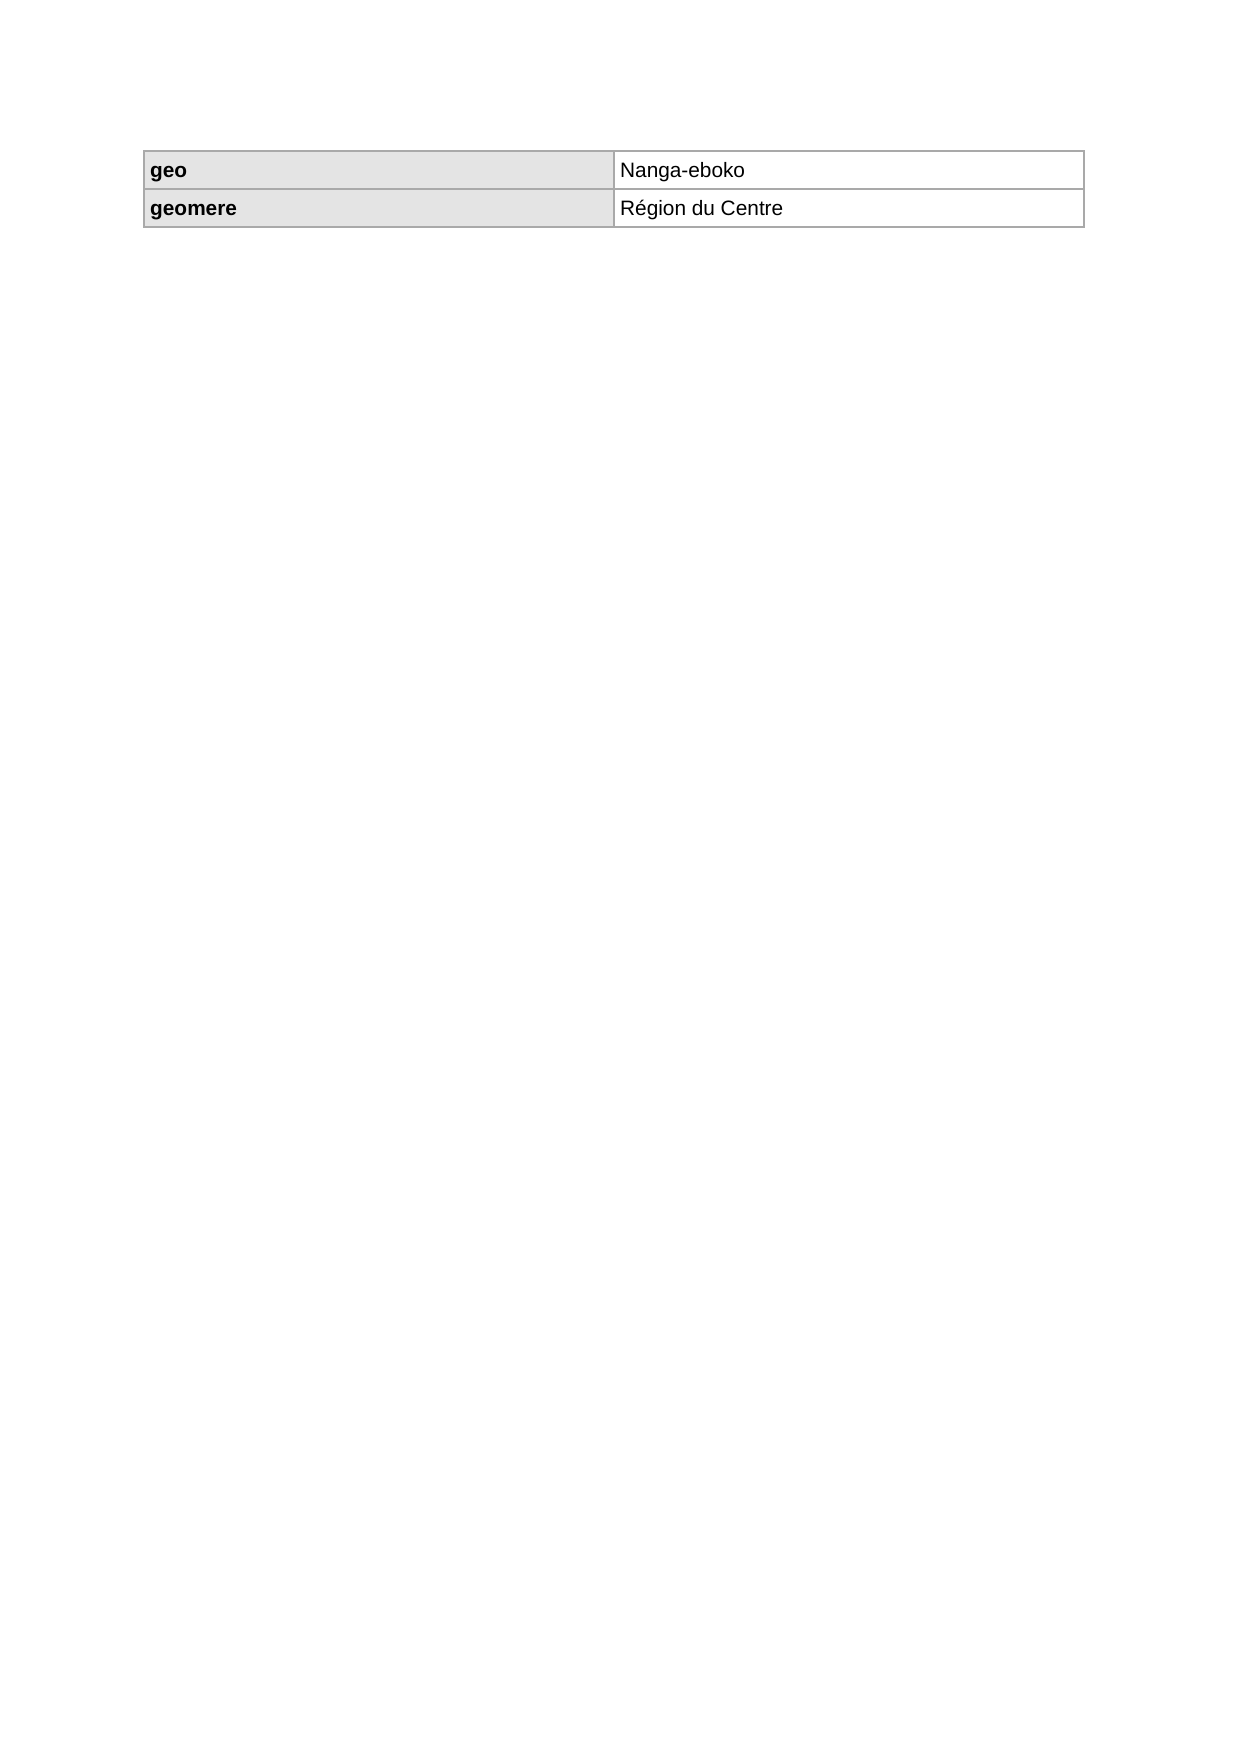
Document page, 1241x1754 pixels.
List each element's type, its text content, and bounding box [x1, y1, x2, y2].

table_header geo [145, 152, 613, 188]
table_header Nanga-eboko [615, 152, 1083, 188]
table_cell geomere [145, 190, 613, 226]
table_cell Région du Centre [615, 190, 1083, 226]
